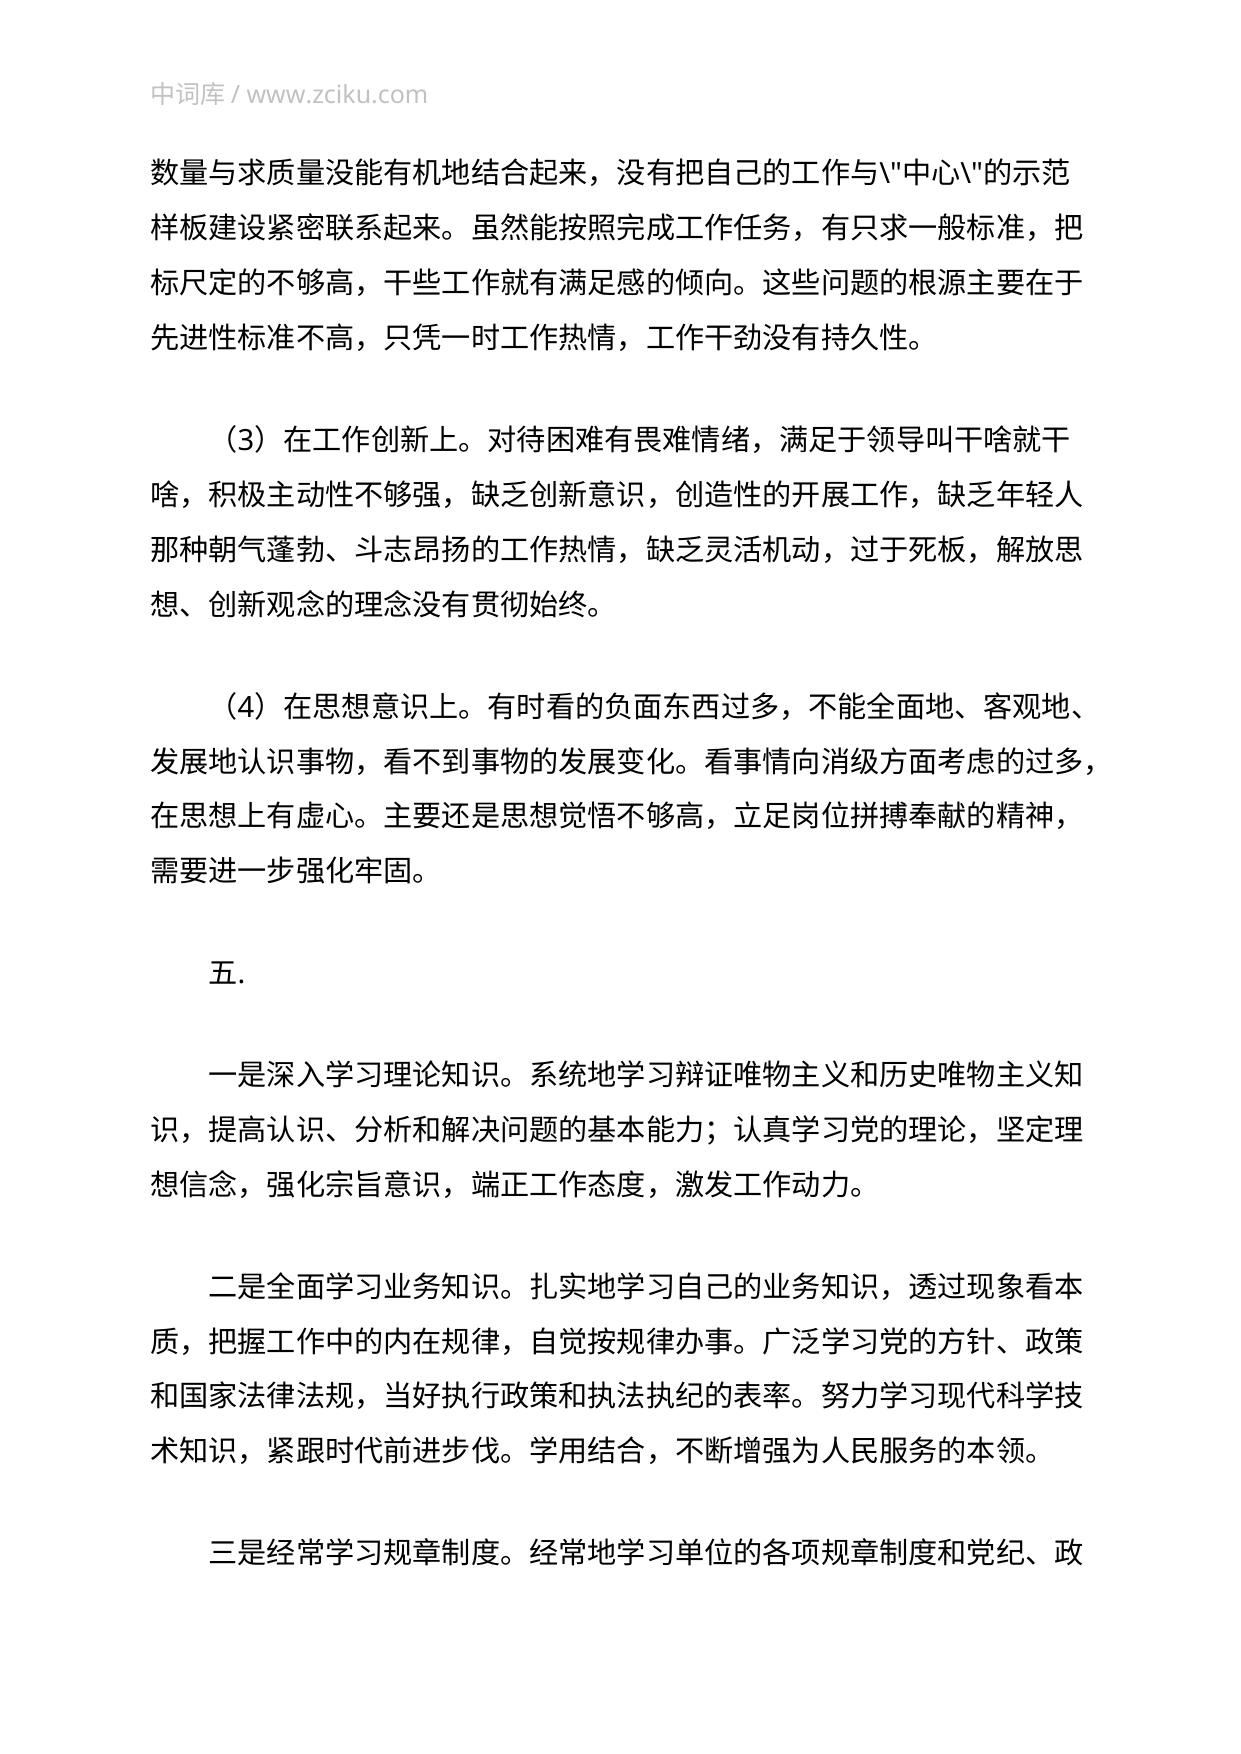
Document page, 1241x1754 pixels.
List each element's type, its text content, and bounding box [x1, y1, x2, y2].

text 二是全面学习业务知识。扎实地学习自己的业务知识，透过现象看本质，把握工作中的内在规律，自觉按规律办事。广泛学习党的方针、政策和国家法律法规，当好执行政策和执法执纪的表率。努力学习现代科学技术知识，紧跟时代前进步伐。学用结合，不断增强为人民服务的本领。 [150, 1263, 1090, 1470]
text 一是深入学习理论知识。系统地学习辩证唯物主义和历史唯物主义知识，提高认识、分析和解决问题的基本能力；认真学习党的理论，坚定理想信念，强化宗旨意识，端正工作态度，激发工作动力。 [150, 1052, 1090, 1204]
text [150, 150, 1090, 357]
text 五. [150, 950, 1090, 992]
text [150, 1530, 1090, 1572]
text （4）在思想意识上。有时看的负面东西过多，不能全面地、客观地、发展地认识事物，看不到事物的发展变化。看事情向消级方面考虑的过多，在思想上有虚心。主要还是思想觉悟不够高，立足岗位拼搏奉献的精神，需要进一步强化牢固。 [150, 683, 1090, 890]
text （3）在工作创新上。对待困难有畏难情绪，满足于领导叫干啥就干啥，积极主动性不够强，缺乏创新意识，创造性的开展工作，缺乏年轻人那种朝气蓬勃、斗志昂扬的工作热情，缺乏灵活机动，过于死板，解放思想、创新观念的理念没有贯彻始终。 [150, 417, 1090, 624]
